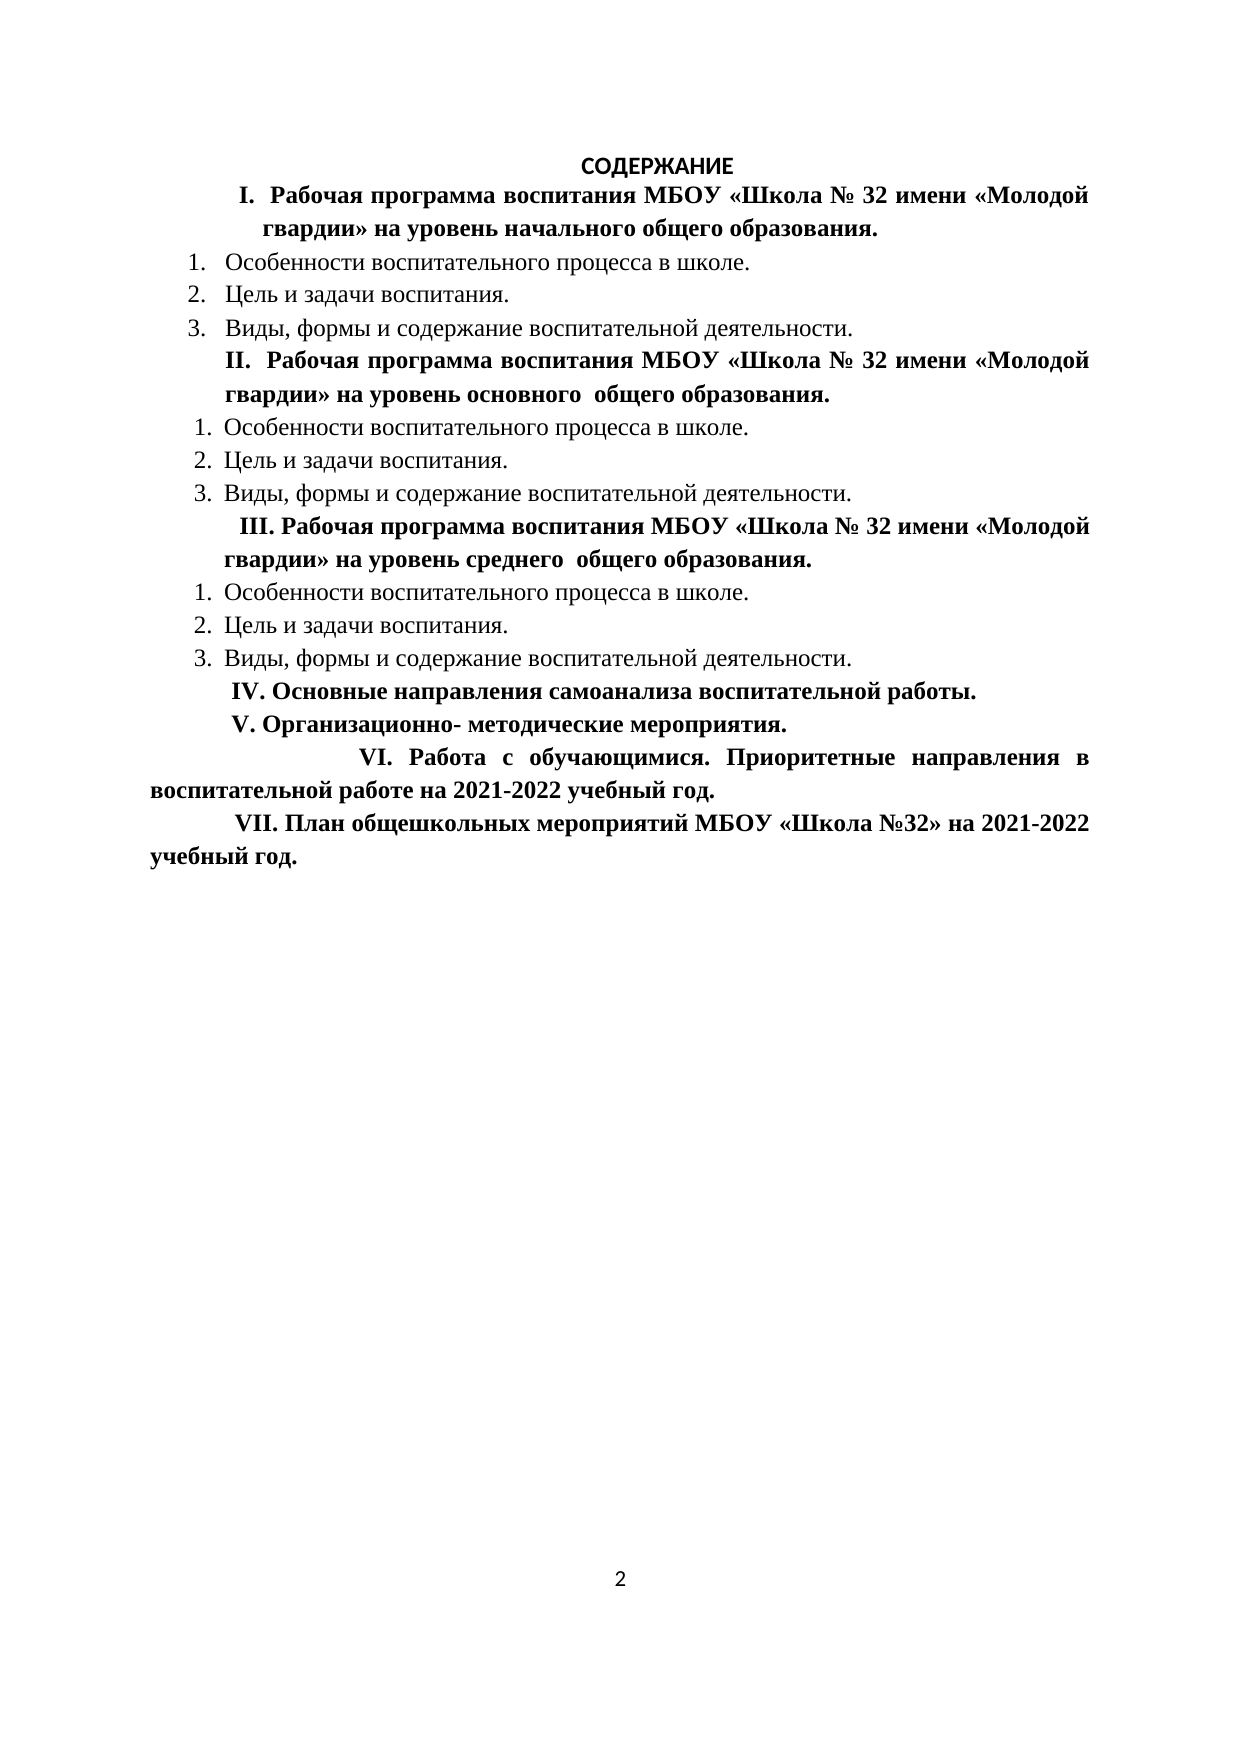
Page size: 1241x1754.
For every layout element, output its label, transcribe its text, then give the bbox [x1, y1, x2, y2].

text III. Рабочая программа воспитания МБОУ «Школа № 32 имени «Молодой гвардии» на уровень среднего общего образования. [150, 511, 1090, 572]
text 1. Особенности воспитательного процесса в школе. [150, 577, 1090, 606]
list Виды, формы и содержание воспитательной деятельности. [187, 313, 1090, 341]
list Цель и задачи воспитания. [187, 279, 1090, 308]
text 3. Виды, формы и содержание воспитательной деятельности. [150, 643, 1090, 672]
text IV. Основные направления самоанализа воспитательной работы. [150, 676, 1090, 704]
text 2. Цель и задачи воспитания. [150, 610, 1090, 638]
list Рабочая программа воспитания МБОУ «Школа № 32 имени «Молодой гвардии» на уровень начального общего образования. [239, 181, 1090, 242]
text VII. План общешкольных мероприятий МБОУ «Школа №32» на 2021-2022 учебный год. [150, 808, 1090, 870]
text V. Организационно- методические мероприятия. [150, 709, 1090, 738]
list Особенности воспитательного процесса в школе. [187, 247, 1090, 275]
list II. Рабочая программа воспитания МБОУ «Школа № 32 имени «Молодой гвардии» на уровень основного общего образования. [225, 346, 1090, 407]
text 2. Цель и задачи воспитания. [150, 445, 1090, 473]
text 3. Виды, формы и содержание воспитательной деятельности. [150, 478, 1090, 506]
list СОДЕРЖАНИЕ [225, 150, 1090, 181]
text 1. Особенности воспитательного процесса в школе. [150, 412, 1090, 440]
text VI. Работа с обучающимися. Приоритетные направления в воспитательной работе на 2021-2022 учебный год. [150, 742, 1090, 804]
